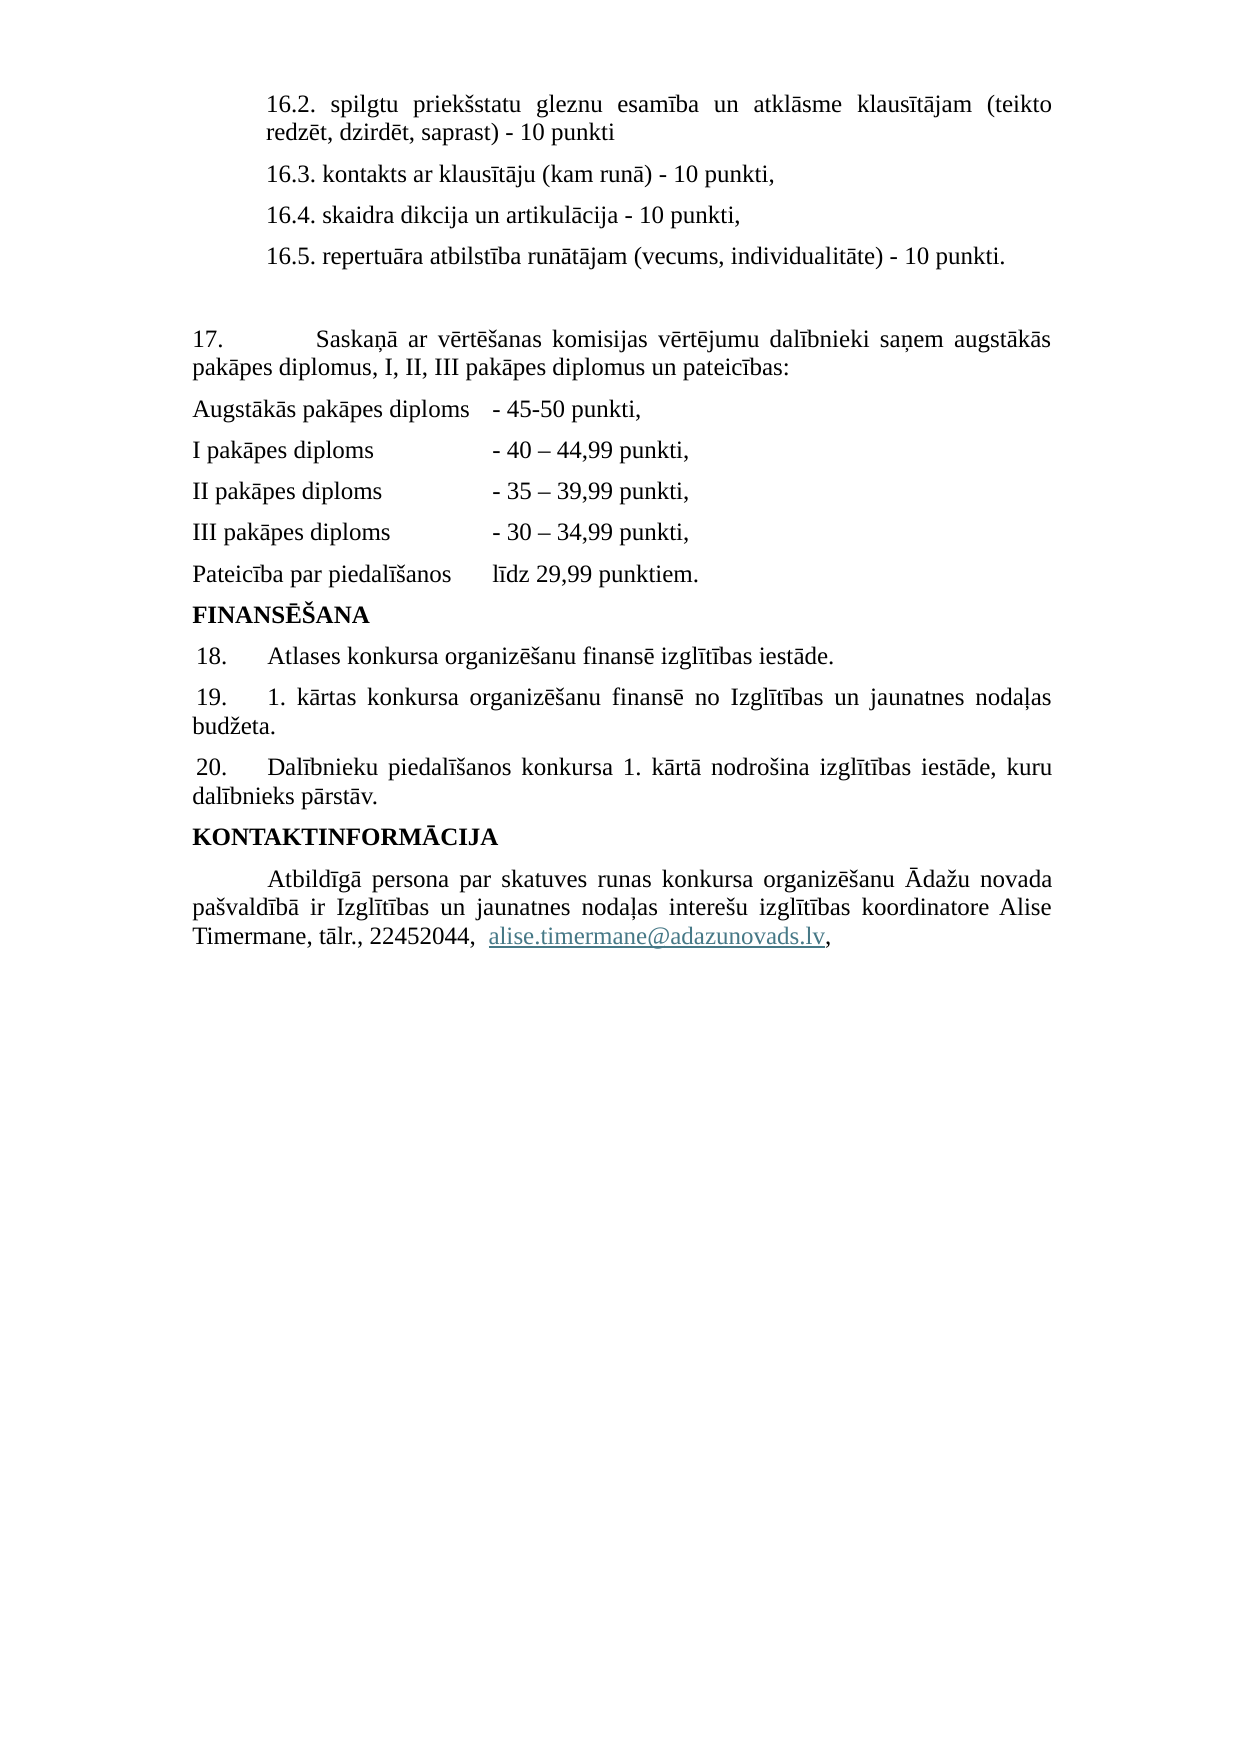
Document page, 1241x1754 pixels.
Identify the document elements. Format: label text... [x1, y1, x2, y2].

text Atbildīgā persona par skatuves runas konkursa organizēšanu Ādažu novada pašvaldībā ir Izglītības un jaunatnes nodaļas interešu izglītības koordinatore Alise Timermane, tālr., 22452044, alise.timermane@adazunovads.lv, [192, 864, 1053, 950]
text 17. Saskaņā ar vērtēšanas komisijas vērtējumu dalībnieki saņem augstākās pakāpes diplomus, I, II, III pakāpes diplomus un pateicības: [192, 324, 1053, 381]
text Augstākās pakāpes diploms - 45-50 punkti, [192, 394, 1053, 422]
text III pakāpes diploms - 30 – 34,99 punkti, [192, 517, 1053, 546]
text 16.2. spilgtu priekšstatu gleznu esamība un atklāsme klausītājam (teikto redzēt, dzirdēt, saprast) - 10 punkti [266, 89, 1053, 146]
list Dalībnieku piedalīšanos konkursa 1. kārtā nodrošina izglītības iestāde, kuru dalībnieks pārstāv. [192, 752, 1053, 810]
text Pateicība par piedalīšanos līdz 29,99 punktiem. [192, 559, 1053, 587]
text I pakāpes diploms - 40 – 44,99 punkti, [192, 435, 1053, 464]
list Atlases konkursa organizēšanu finansē izglītības iestāde. [192, 641, 1053, 670]
text II pakāpes diploms - 35 – 39,99 punkti, [192, 476, 1053, 505]
text FINANSĒŠANA [192, 600, 1053, 629]
text 16.4. skaidra dikcija un artikulācija - 10 punkti, [266, 200, 1053, 229]
text 16.5. repertuāra atbilstība runātājam (vecums, individualitāte) - 10 punkti. [266, 241, 1053, 270]
list 1. kārtas konkursa organizēšanu finansē no Izglītības un jaunatnes nodaļas budžeta. [192, 682, 1053, 740]
text 16.3. kontakts ar klausītāju (kam runā) - 10 punkti, [266, 159, 1053, 187]
text KONTAKTINFORMĀCIJA [192, 822, 1053, 851]
